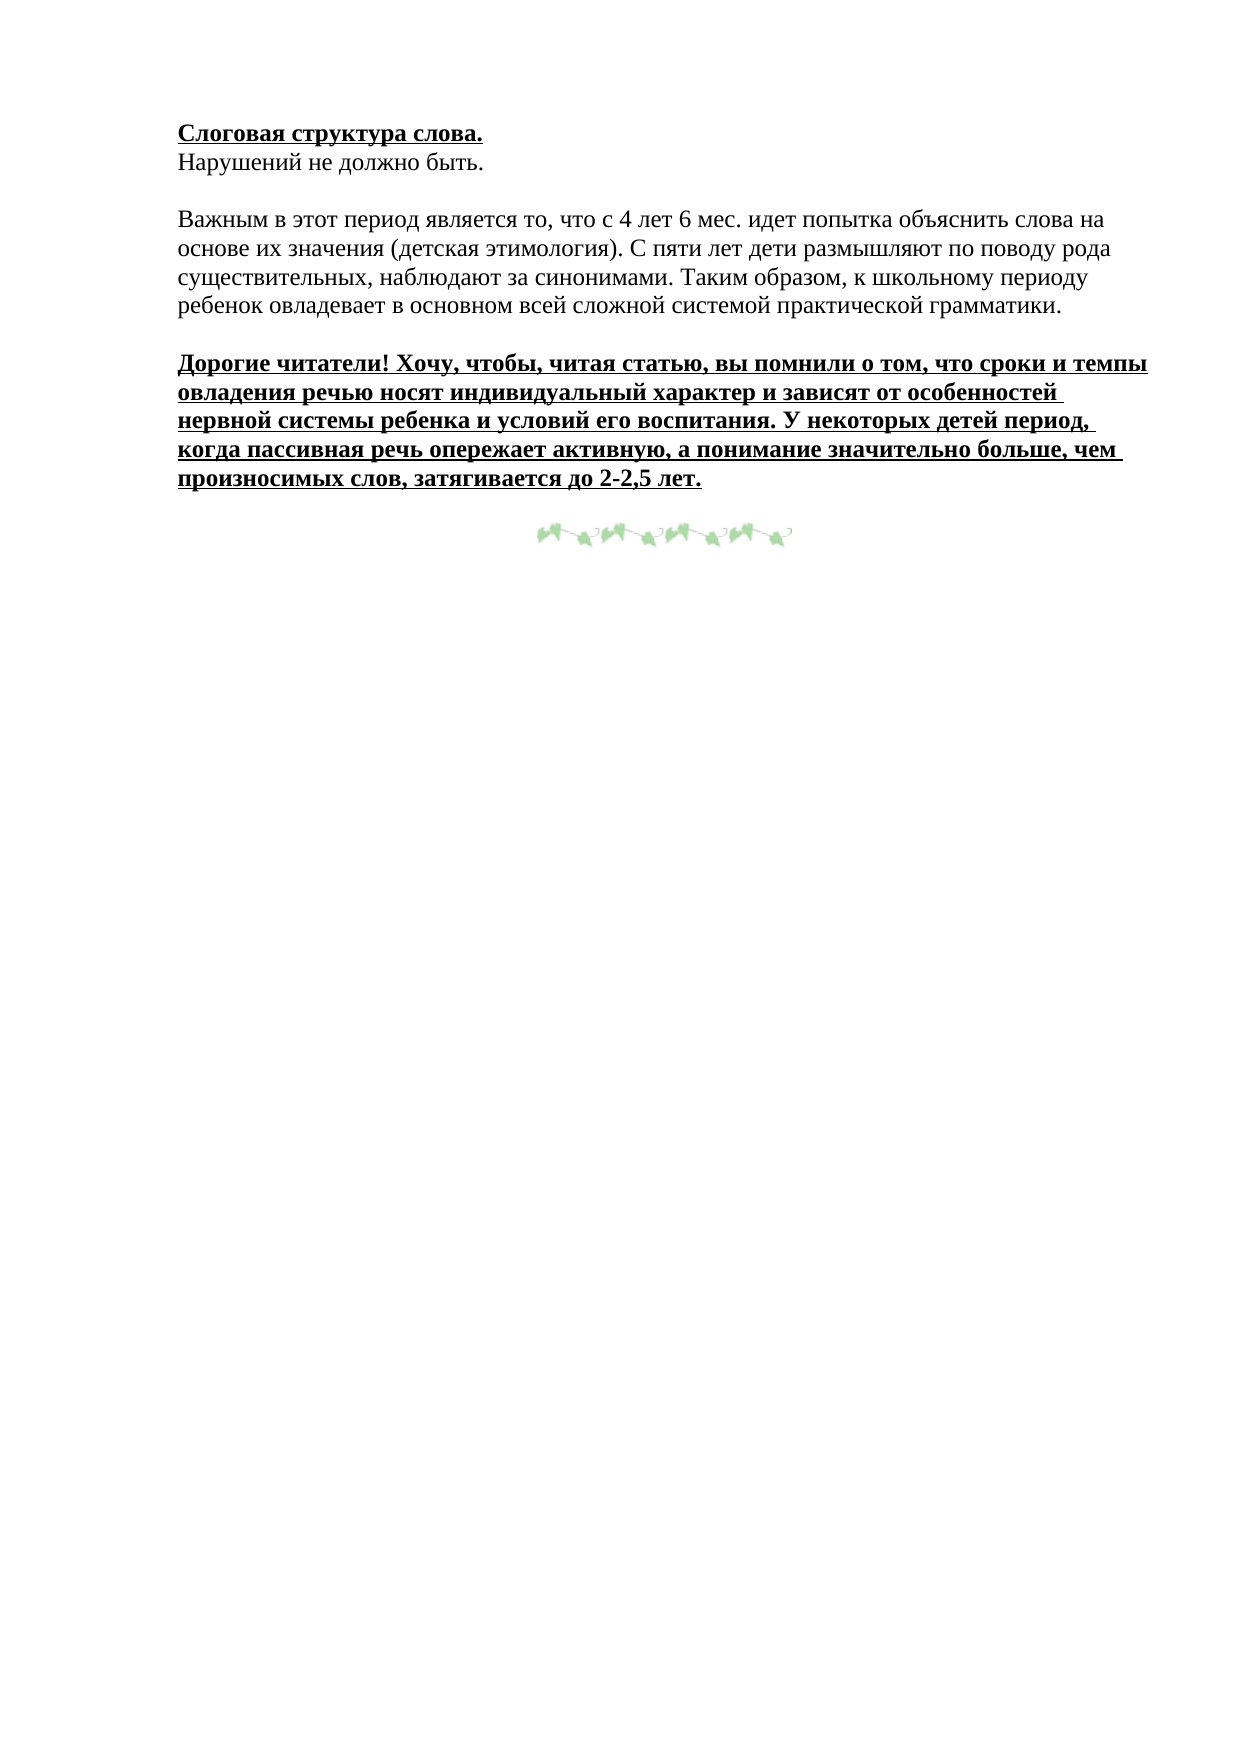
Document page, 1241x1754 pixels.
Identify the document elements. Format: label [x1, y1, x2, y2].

picture [537, 521, 792, 549]
text [177, 118, 1152, 492]
